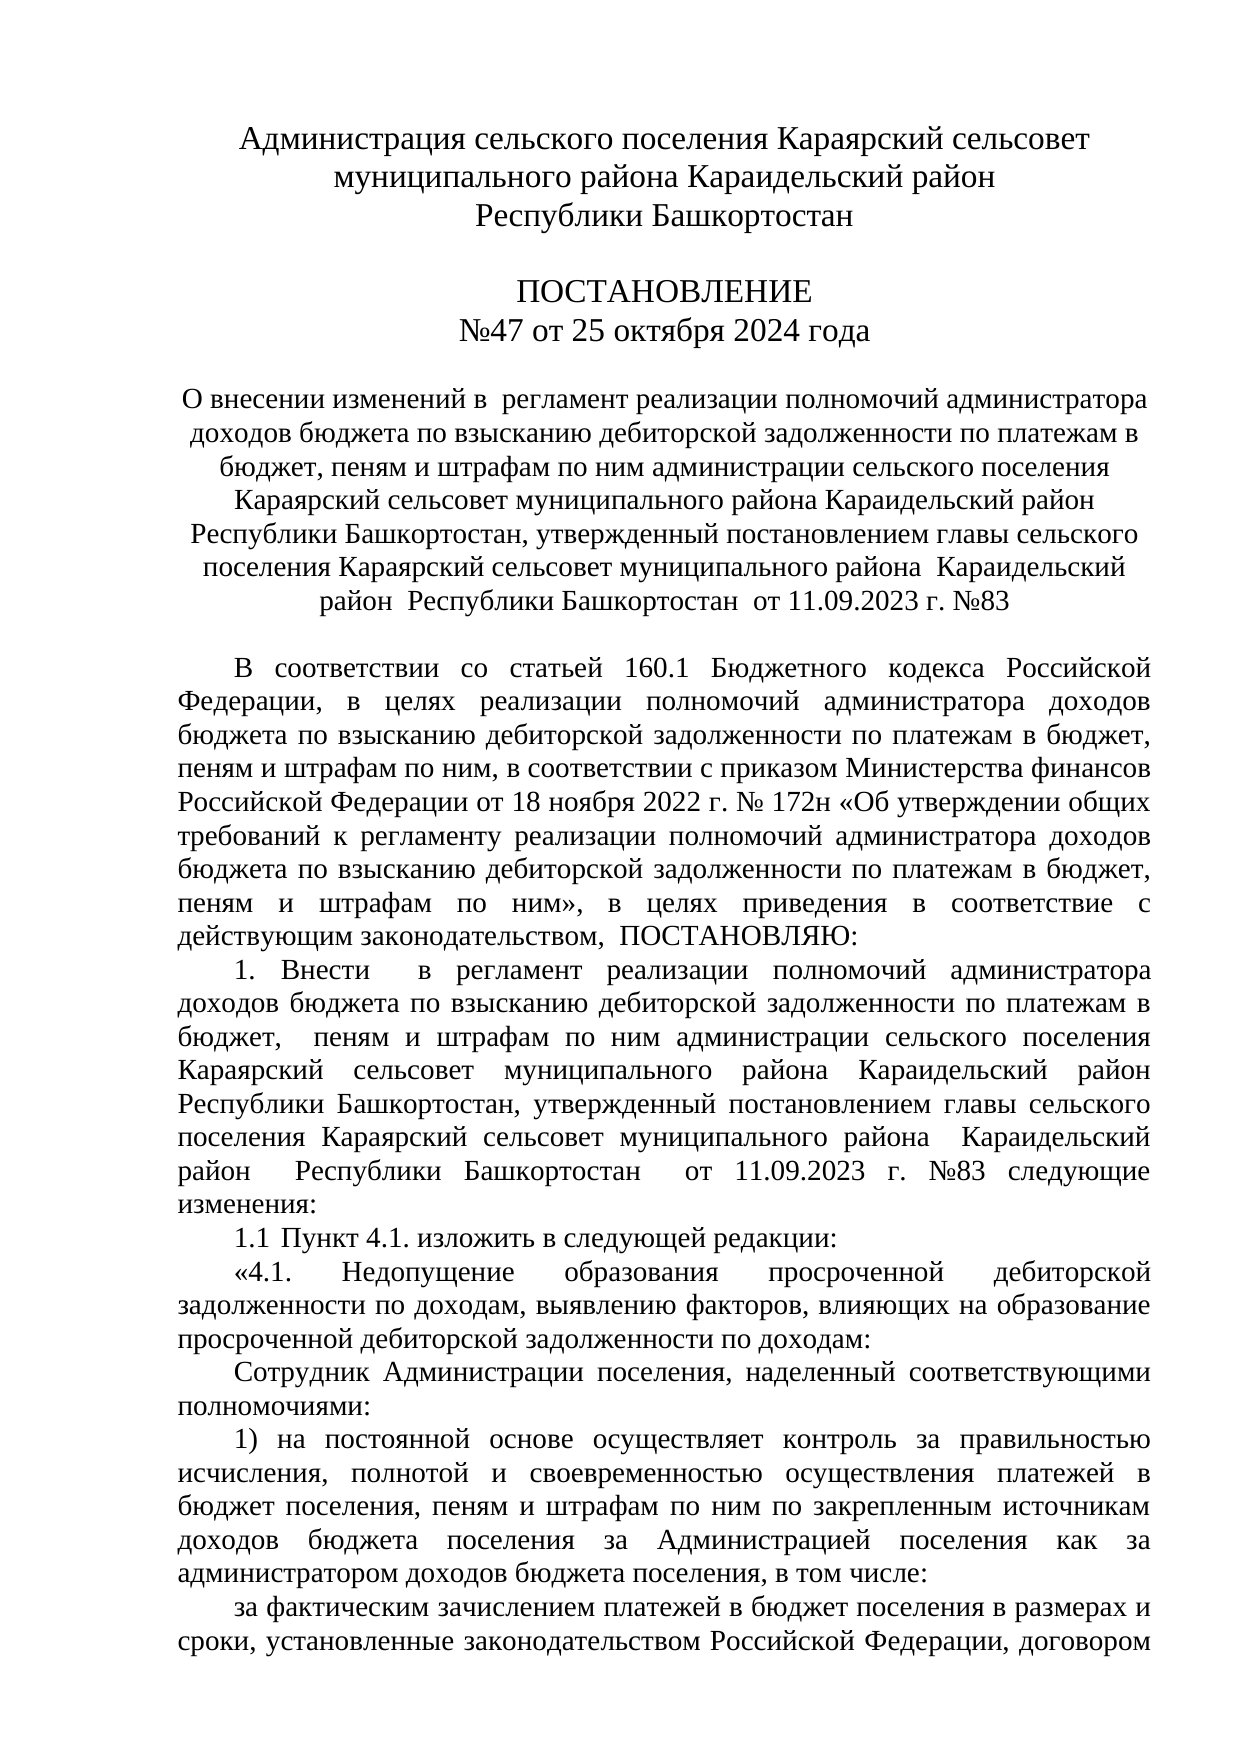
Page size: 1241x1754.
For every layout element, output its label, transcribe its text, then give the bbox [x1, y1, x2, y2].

text О внесении изменений в регламент реализации полномочий администратора доходов бюджета по взысканию дебиторской задолженности по платежам в бюджет, пеням и штрафам по ним администрации сельского поселения Караярский сельсовет муниципального района Караидельский район Республики Башкортостан, утвержденный постановлением главы сельского поселения Караярский сельсовет муниципального района Караидельский район Республики Башкортостан от 11.09.2023 г. №83 [177, 382, 1152, 616]
list Пункт 4.1. изложить в следующей редакции: [177, 1220, 1152, 1254]
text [177, 1589, 1152, 1656]
text №47 от 25 октября 2024 года [177, 310, 1152, 348]
text ПОСТАНОВЛЕНИЕ [177, 271, 1152, 310]
text В соответствии со статьей 160.1 Бюджетного кодекса Российской Федерации, в целях реализации полномочий администратора доходов бюджета по взысканию дебиторской задолженности по платежам в бюджет, пеням и штрафам по ним, в соответствии с приказом Министерства финансов Российской Федерации от 18 ноября 2022 г. № 172н «Об утверждении общих требований к регламенту реализации полномочий администратора доходов бюджета по взысканию дебиторской задолженности по платежам в бюджет, пеням и штрафам по ним», в целях приведения в соответствие с действующим законодательством, ПОСТАНОВЛЯЮ: [177, 650, 1152, 952]
text «4.1. Недопущение образования просроченной дебиторской задолженности по доходам, выявлению факторов, влияющих на образование просроченной дебиторской задолженности по доходам: [177, 1254, 1152, 1354]
text муниципального района Караидельский район [177, 156, 1152, 195]
text Сотрудник Администрации поселения, наделенный соответствующими полномочиями: [177, 1354, 1152, 1421]
list Внести в регламент реализации полномочий администратора доходов бюджета по взысканию дебиторской задолженности по платежам в бюджет, пеням и штрафам по ним администрации сельского поселения Караярский сельсовет муниципального района Караидельский район Республики Башкортостан, утвержденный постановлением главы сельского поселения Караярский сельсовет муниципального района Караидельский район Республики Башкортостан от 11.09.2023 г. №83 следующие изменения: [177, 952, 1152, 1220]
text Республики Башкортостан [177, 195, 1152, 233]
text 1) на постоянной основе осуществляет контроль за правильностью исчисления, полнотой и своевременностью осуществления платежей в бюджет поселения, пеням и штрафам по ним по закрепленным источникам доходов бюджета поселения за Администрацией поселения как за администратором доходов бюджета поселения, в том числе: [177, 1421, 1152, 1589]
text Администрация сельского поселения Караярский сельсовет [177, 118, 1152, 156]
